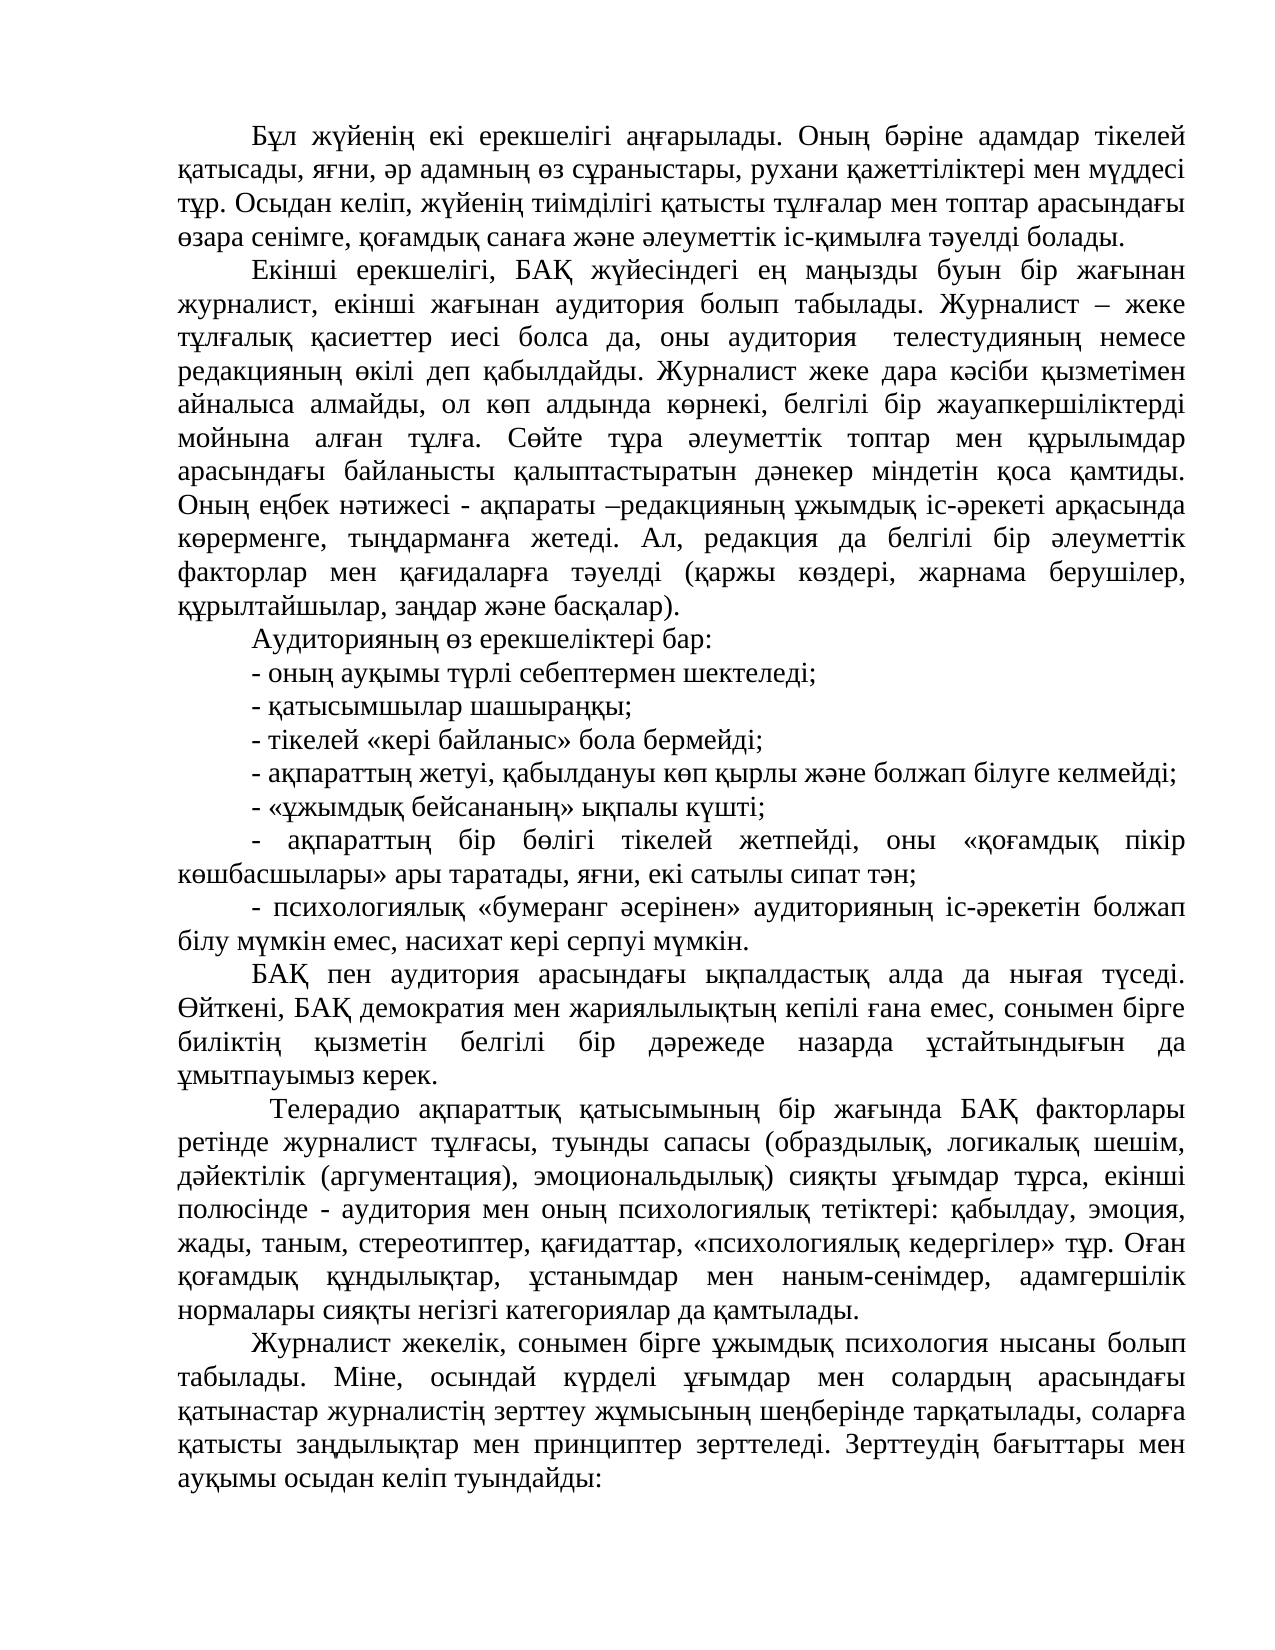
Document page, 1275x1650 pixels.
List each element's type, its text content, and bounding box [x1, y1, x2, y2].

text - қатысымшылар шашыраңқы; [177, 688, 1186, 722]
text Телерадио ақпараттық қатысымының бір жағында БАҚ факторлары ретінде журналист тұлғасы, туынды сапасы (образдылық, логикалық шешім, дәйектілік (аргументация), эмоциональдылық) сияқты ұғымдар тұрса, екінші полюсінде - аудитория мен оның психологиялық тетіктері: қабылдау, эмоция, жады, таным, стереотиптер, қағидаттар, «психологиялық кедергілер» тұр. Оған қоғамдық құндылықтар, ұстанымдар мен наным-сенімдер, адамгершілік нормалары сияқты негізгі категориялар да қамтылады. [177, 1091, 1186, 1326]
text Журналист жекелік, сонымен бірге ұжымдық психология нысаны болып табылады. Міне, осындай күрделі ұғымдар мен солардың арасындағы қатынастар журналистің зерттеу жұмысының шеңберінде тарқатылады, соларға қатысты заңдылықтар мен принциптер зерттеледі. Зерттеудің бағыттары мен ауқымы осыдан келіп туындайды: [177, 1326, 1186, 1493]
text - «ұжымдық бейсананың» ықпалы күшті; [177, 789, 1186, 822]
text БАҚ пен аудитория арасындағы ықпалдастық алда да нығая түседі. Өйткені, БАҚ демократия мен жариялылықтың кепілі ғана емес, сонымен бірге биліктің қызметін белгілі бір дәрежеде назарда ұстайтындығын да ұмытпауымыз керек. [177, 957, 1186, 1091]
text - тікелей «кері байланыс» бола бермейді; [177, 722, 1186, 755]
text Бұл жүйенің екі ерекшелігі аңғарылады. Оның бәріне адамдар тікелей қатысады, яғни, әр адамның өз сұраныстары, рухани қажеттіліктері мен мүддесі тұр. Осыдан келіп, жүйенің тиімділігі қатысты тұлғалар мен топтар арасындағы өзара сенімге, қоғамдық санаға және әлеуметтік іс-қимылға тәуелді болады. [177, 118, 1186, 252]
text - ақпараттың бір бөлігі тікелей жетпейді, оны «қоғамдық пікір көшбасшылары» ары таратады, яғни, екі сатылы сипат тән; [177, 822, 1186, 889]
text Аудиторияның өз ерекшеліктері бар: [177, 621, 1186, 655]
text - психологиялық «бумеранг әсерінен» аудиторияның іс-әрекетін болжап білу мүмкін емес, насихат кері серпуі мүмкін. [177, 889, 1186, 957]
text - ақпараттың жетуі, қабылдануы көп қырлы және болжап білуге келмейді; [177, 755, 1186, 789]
text - оның ауқымы түрлі себептермен шектеледі; [177, 655, 1186, 688]
text Екінші ерекшелігі, БАҚ жүйесіндегі ең маңызды буын бір жағынан журналист, екінші жағынан аудитория болып табылады. Журналист – жеке тұлғалық қасиеттер иесі болса да, оны аудитория телестудияның немесе редакцияның өкілі деп қабылдайды. Журналист жеке дара кәсіби қызметімен айналыса алмайды, ол көп алдында көрнекі, белгілі бір жауапкершіліктерді мойнына алған тұлға. Сөйте тұра әлеуметтік топтар мен құрылымдар арасындағы байланысты қалыптастыратын дәнекер міндетін қоса қамтиды. Оның еңбек нәтижесі - ақпараты –редакцияның ұжымдық іс-әрекеті арқасында көрерменге, тыңдарманға жетеді. Ал, редакция да белгілі бір әлеуметтік факторлар мен қағидаларға тәуелді (қаржы көздері, жарнама берушілер, құрылтайшылар, заңдар және басқалар). [177, 252, 1186, 621]
